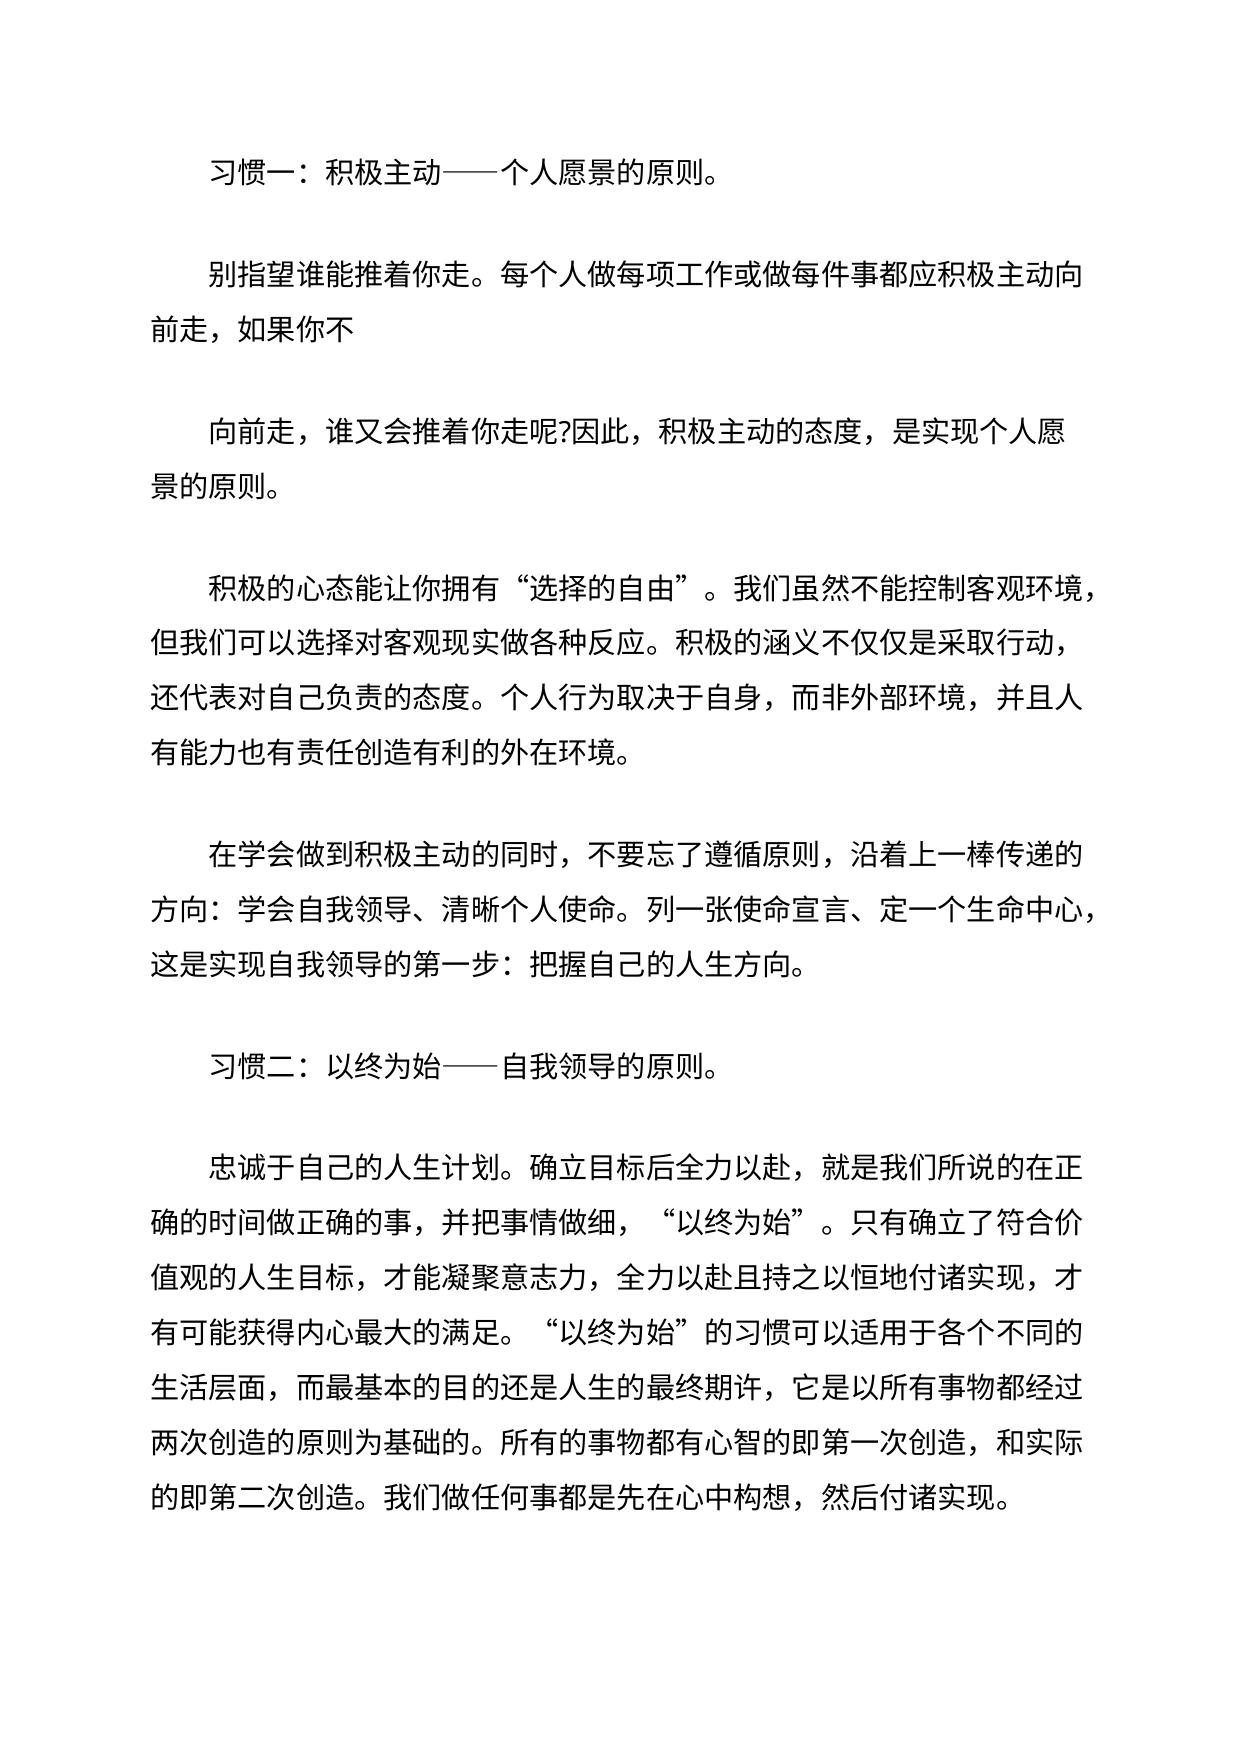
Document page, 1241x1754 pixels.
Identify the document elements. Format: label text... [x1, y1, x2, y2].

text 积极的心态能让你拥有“选择的自由”。我们虽然不能控制客观环境，但我们可以选择对客观现实做各种反应。积极的涵义不仅仅是采取行动，还代表对自己负责的态度。个人行为取决于自身，而非外部环境，并且人有能力也有责任创造有利的外在环境。 [150, 565, 1090, 772]
text 在学会做到积极主动的同时，不要忘了遵循原则，沿着上一棒传递的方向：学会自我领导、清晰个人使命。列一张使命宣言、定一个生命中心，这是实现自我领导的第一步：把握自己的人生方向。 [150, 832, 1090, 984]
text 习惯二：以终为始——自我领导的原则。 [150, 1043, 1090, 1086]
text 别指望谁能推着你走。每个人做每项工作或做每件事都应积极主动向前走，如果你不 [150, 252, 1090, 349]
text 向前走，谁又会推着你走呢?因此，积极主动的态度，是实现个人愿景的原则。 [150, 408, 1090, 506]
text 习惯一：积极主动——个人愿景的原则。 [150, 150, 1090, 192]
text 忠诚于自己的人生计划。确立目标后全力以赴，就是我们所说的在正确的时间做正确的事，并把事情做细，“以终为始”。只有确立了符合价值观的人生目标，才能凝聚意志力，全力以赴且持之以恒地付诸实现，才有可能获得内心最大的满足。“以终为始”的习惯可以适用于各个不同的生活层面，而最基本的目的还是人生的最终期许，它是以所有事物都经过两次创造的原则为基础的。所有的事物都有心智的即第一次创造，和实际的即第二次创造。我们做任何事都是先在心中构想，然后付诸实现。 [150, 1145, 1090, 1517]
